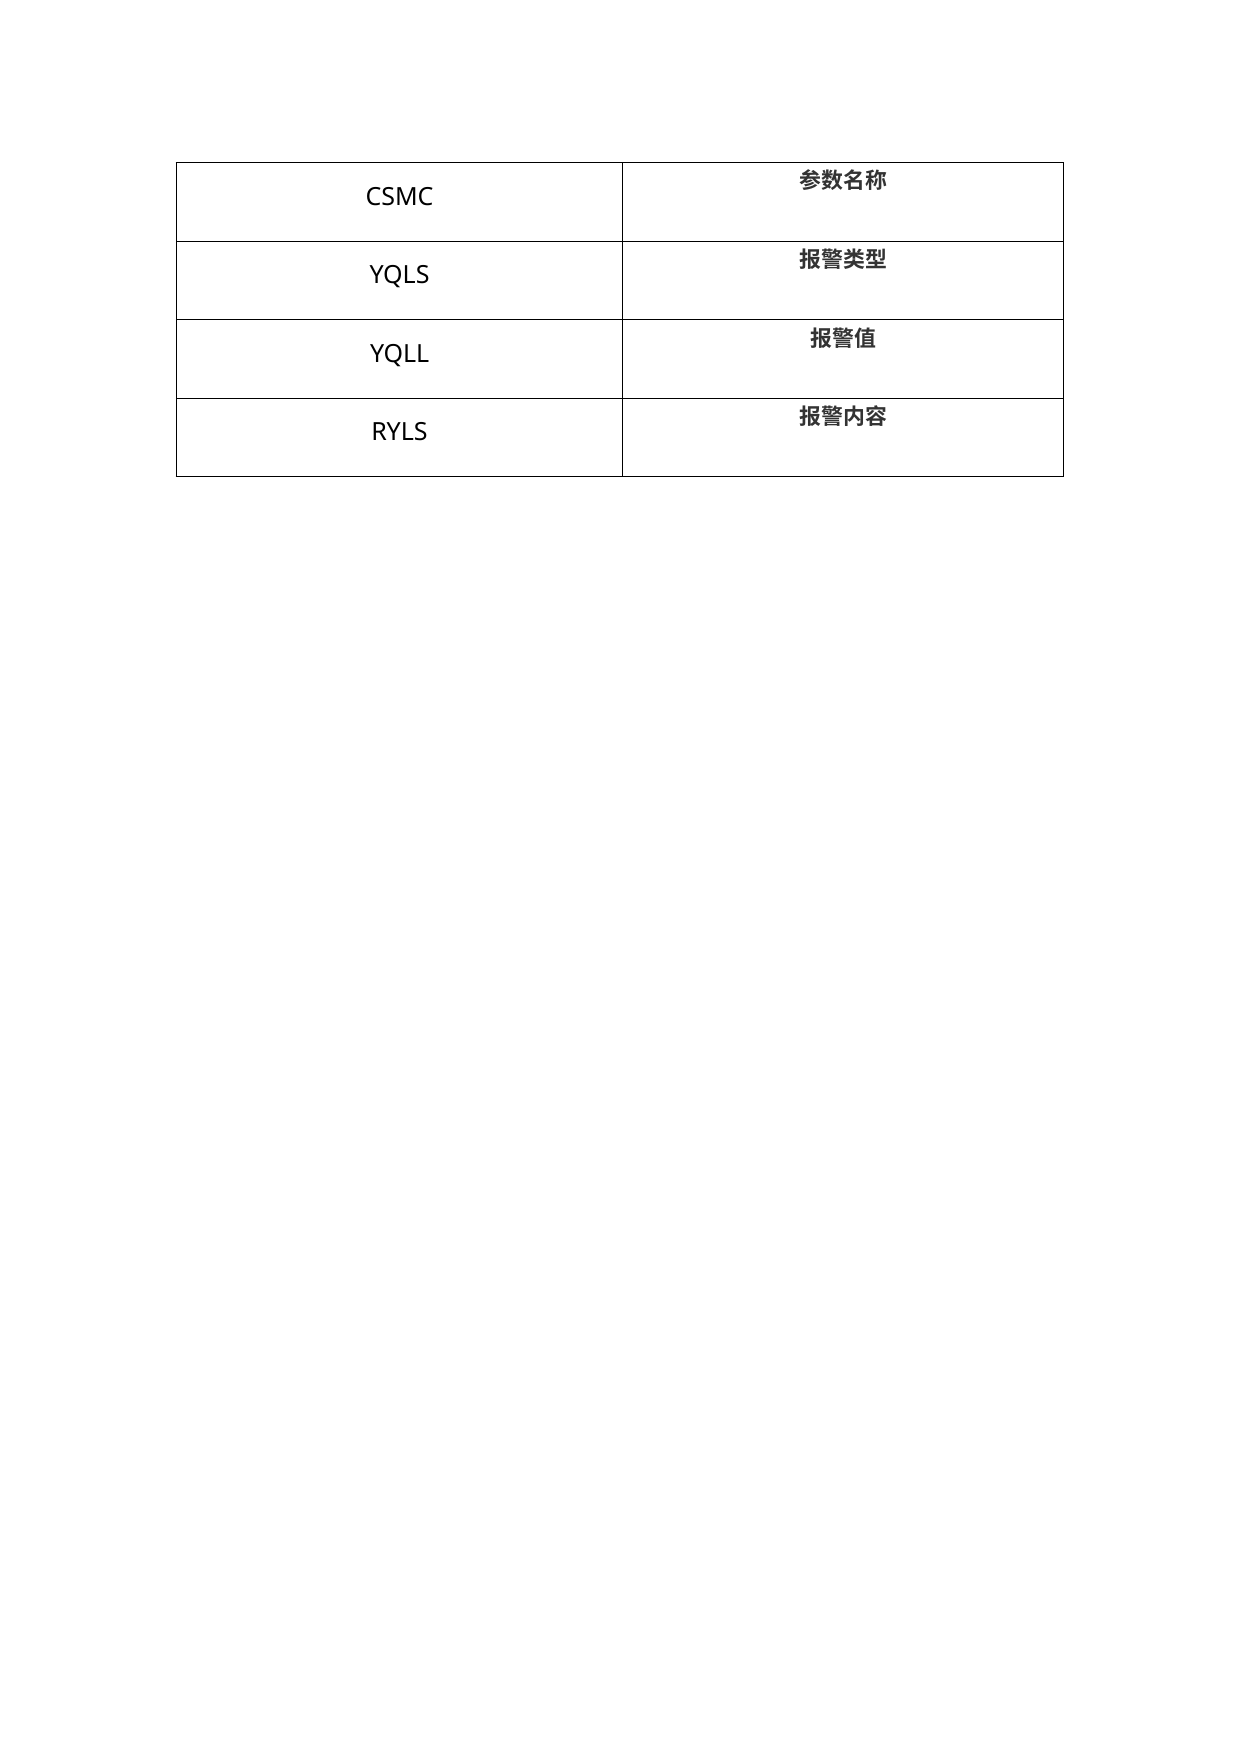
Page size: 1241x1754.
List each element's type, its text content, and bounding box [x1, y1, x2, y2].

table_cell YQLS [177, 242, 622, 319]
table_cell 报警内容 [623, 399, 1063, 476]
table_cell CSMC [177, 163, 622, 241]
table_cell 报警类型 [623, 242, 1063, 319]
table_cell RYLS [177, 399, 622, 476]
table_cell YQLL [177, 320, 622, 398]
table_cell 参数名称 [623, 163, 1063, 241]
table_cell 报警值 [623, 320, 1063, 398]
